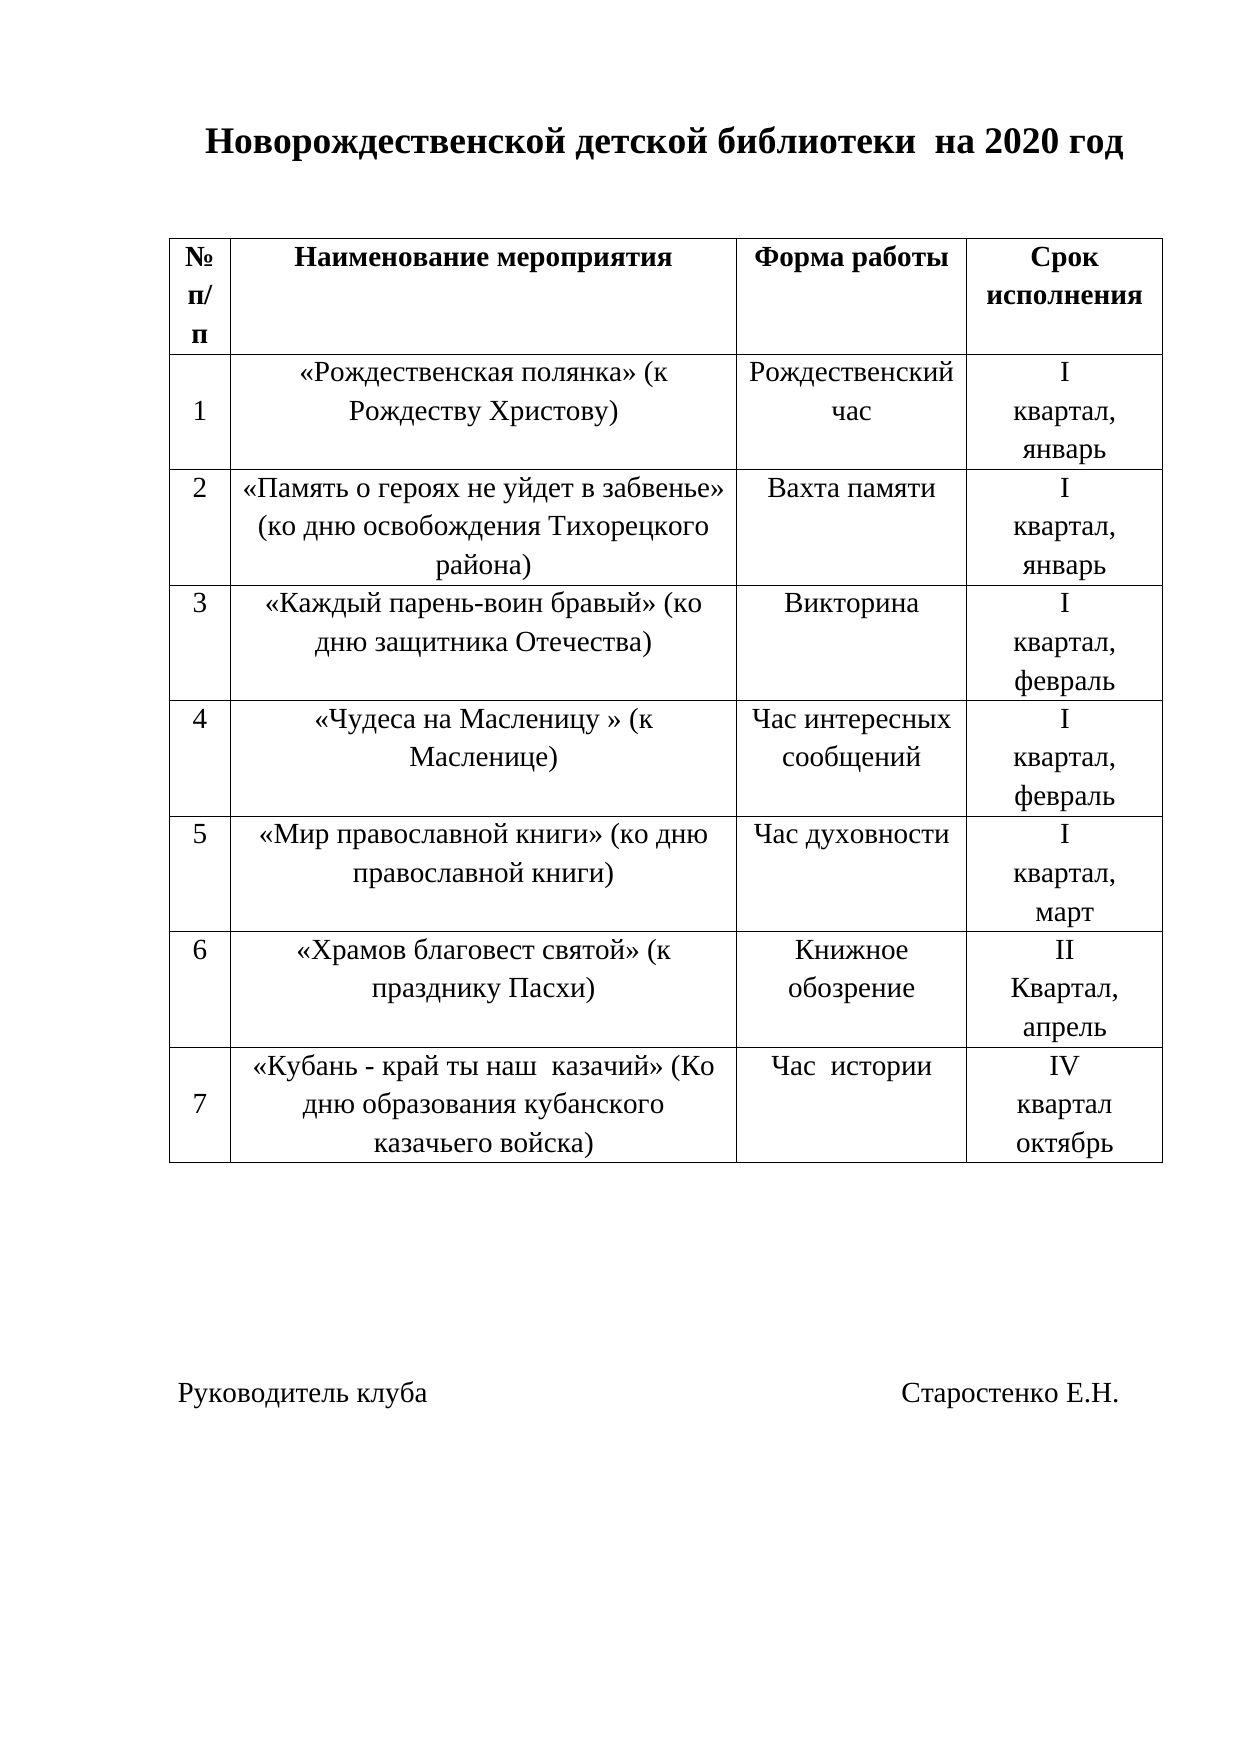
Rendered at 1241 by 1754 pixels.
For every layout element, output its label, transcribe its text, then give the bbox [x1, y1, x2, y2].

table_cell 4 [170, 701, 230, 816]
table_cell Час духовности [737, 817, 966, 931]
table_cell 1 [170, 355, 230, 469]
table_cell Рождественский час [737, 355, 966, 469]
table_cell «Каждый парень-воин бравый» (ко дню защитника Отечества) [231, 586, 736, 700]
table_cell Вахта памяти [737, 470, 966, 584]
table_cell Час интересных сообщений [737, 701, 966, 816]
table_header Форма работы [737, 239, 966, 353]
table_cell Книжное обозрение [737, 932, 966, 1047]
table_cell «Мир православной книги» (ко дню православной книги) [231, 817, 736, 931]
table_cell 5 [170, 817, 230, 931]
table_cell «Чудеса на Масленицу » (к Масленице) [231, 701, 736, 816]
table_header № п/п [170, 239, 230, 353]
table_cell «Рождественская полянка» (к Рождеству Христову) [231, 355, 736, 469]
table_cell I квартал, январь [967, 355, 1162, 469]
table_cell I квартал, февраль [967, 701, 1162, 816]
table_cell I квартал, январь [967, 470, 1162, 584]
table_header Срок исполнения [967, 239, 1162, 353]
table_cell 2 [170, 470, 230, 584]
text Новорождественской детской библиотеки на 2020 год [177, 118, 1152, 161]
table_cell «Храмов благовест святой» (к празднику Пасхи) [231, 932, 736, 1047]
table_header Наименование мероприятия [231, 239, 736, 353]
table_cell 7 [170, 1048, 230, 1162]
text Руководитель клуба Старостенко Е.Н. [177, 1375, 1152, 1409]
table_cell Викторина [737, 586, 966, 700]
table_cell I квартал, март [967, 817, 1162, 931]
table_cell Час истории [737, 1048, 966, 1162]
table_cell 3 [170, 586, 230, 700]
table_cell «Кубань - край ты наш казачий» (Ко дню образования кубанского казачьего войска) [231, 1048, 736, 1162]
table_cell IV квартал октябрь [967, 1048, 1162, 1162]
table_cell II Квартал, апрель [967, 932, 1162, 1047]
table_cell I квартал, февраль [967, 586, 1162, 700]
table_cell «Память о героях не уйдет в забвенье» (ко дню освобождения Тихорецкого района) [231, 470, 736, 584]
table_cell 6 [170, 932, 230, 1047]
